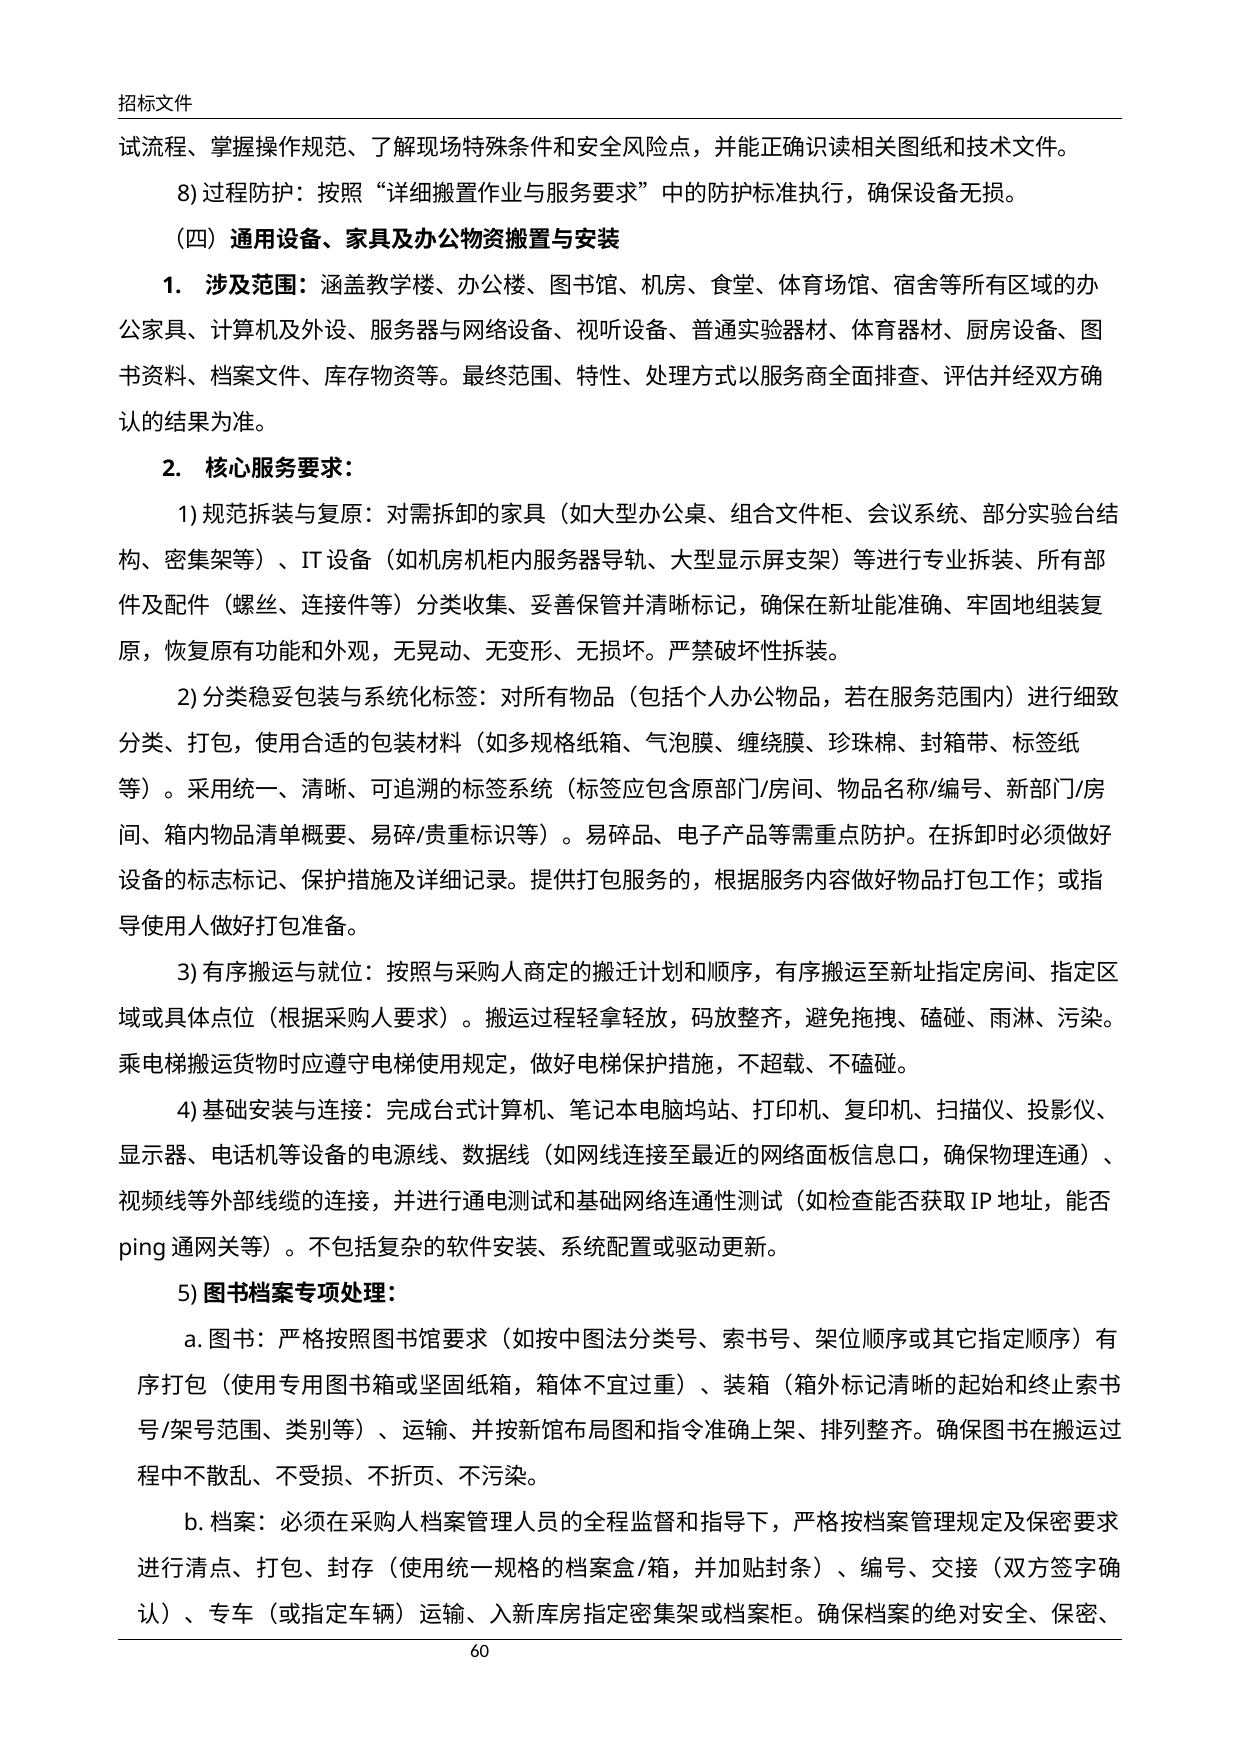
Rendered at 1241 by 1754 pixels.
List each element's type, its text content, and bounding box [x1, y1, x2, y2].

list 有序搬运与就位：按照与采购人商定的搬迁计划和顺序，有序搬运至新址指定房间、指定区域或具体点位（根据采购人要求）。搬运过程轻拿轻放，码放整齐，避免拖拽、磕碰、雨淋、污染。乘电梯搬运货物时应遵守电梯使用规定，做好电梯保护措施，不超载、不磕碰。 [118, 944, 1122, 1081]
list 核心服务要求： [118, 440, 1122, 486]
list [118, 119, 1122, 165]
list 规范拆装与复原：对需拆卸的家具（如大型办公桌、组合文件柜、会议系统、部分实验台结构、密集架等）、IT设备（如机房机柜内服务器导轨、大型显示屏支架）等进行专业拆装、所有部件及配件（螺丝、连接件等）分类收集、妥善保管并清晰标记，确保在新址能准确、牢固地组装复原，恢复原有功能和外观，无晃动、无变形、无损坏。严禁破坏性拆装。 [118, 486, 1122, 669]
list 图书：严格按照图书馆要求（如按中图法分类号、索书号、架位顺序或其它指定顺序）有序打包（使用专用图书箱或坚固纸箱，箱体不宜过重）、装箱（箱外标记清晰的起始和终止索书号/架号范围、类别等）、运输、并按新馆布局图和指令准确上架、排列整齐。确保图书在搬运过程中不散乱、不受损、不折页、不污染。 [138, 1311, 1122, 1494]
list 过程防护：按照“详细搬置作业与服务要求”中的防护标准执行，确保设备无损。 [118, 165, 1122, 211]
list 基础安装与连接：完成台式计算机、笔记本电脑坞站、打印机、复印机、扫描仪、投影仪、显示器、电话机等设备的电源线、数据线（如网线连接至最近的网络面板信息口，确保物理连通）、视频线等外部线缆的连接，并进行通电测试和基础网络连通性测试（如检查能否获取IP地址，能否ping通网关等）。不包括复杂的软件安装、系统配置或驱动更新。 [118, 1081, 1122, 1265]
list 涉及范围：涵盖教学楼、办公楼、图书馆、机房、食堂、体育场馆、宿舍等所有区域的办公家具、计算机及外设、服务器与网络设备、视听设备、普通实验器材、体育器材、厨房设备、图书资料、档案文件、库存物资等。最终范围、特性、处理方式以服务商全面排查、评估并经双方确认的结果为准。 [118, 256, 1122, 440]
list 图书档案专项处理： [118, 1265, 1122, 1311]
list 通用设备、家具及办公物资搬置与安装 [118, 211, 1122, 256]
list 分类稳妥包装与系统化标签：对所有物品（包括个人办公物品，若在服务范围内）进行细致分类、打包，使用合适的包装材料（如多规格纸箱、气泡膜、缠绕膜、珍珠棉、封箱带、标签纸等）。采用统一、清晰、可追溯的标签系统（标签应包含原部门/房间、物品名称/编号、新部门/房间、箱内物品清单概要、易碎/贵重标识等）。易碎品、电子产品等需重点防护。在拆卸时必须做好设备的标志标记、保护措施及详细记录。提供打包服务的，根据服务内容做好物品打包工作；或指导使用人做好打包准备。 [118, 669, 1122, 944]
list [138, 1494, 1122, 1631]
